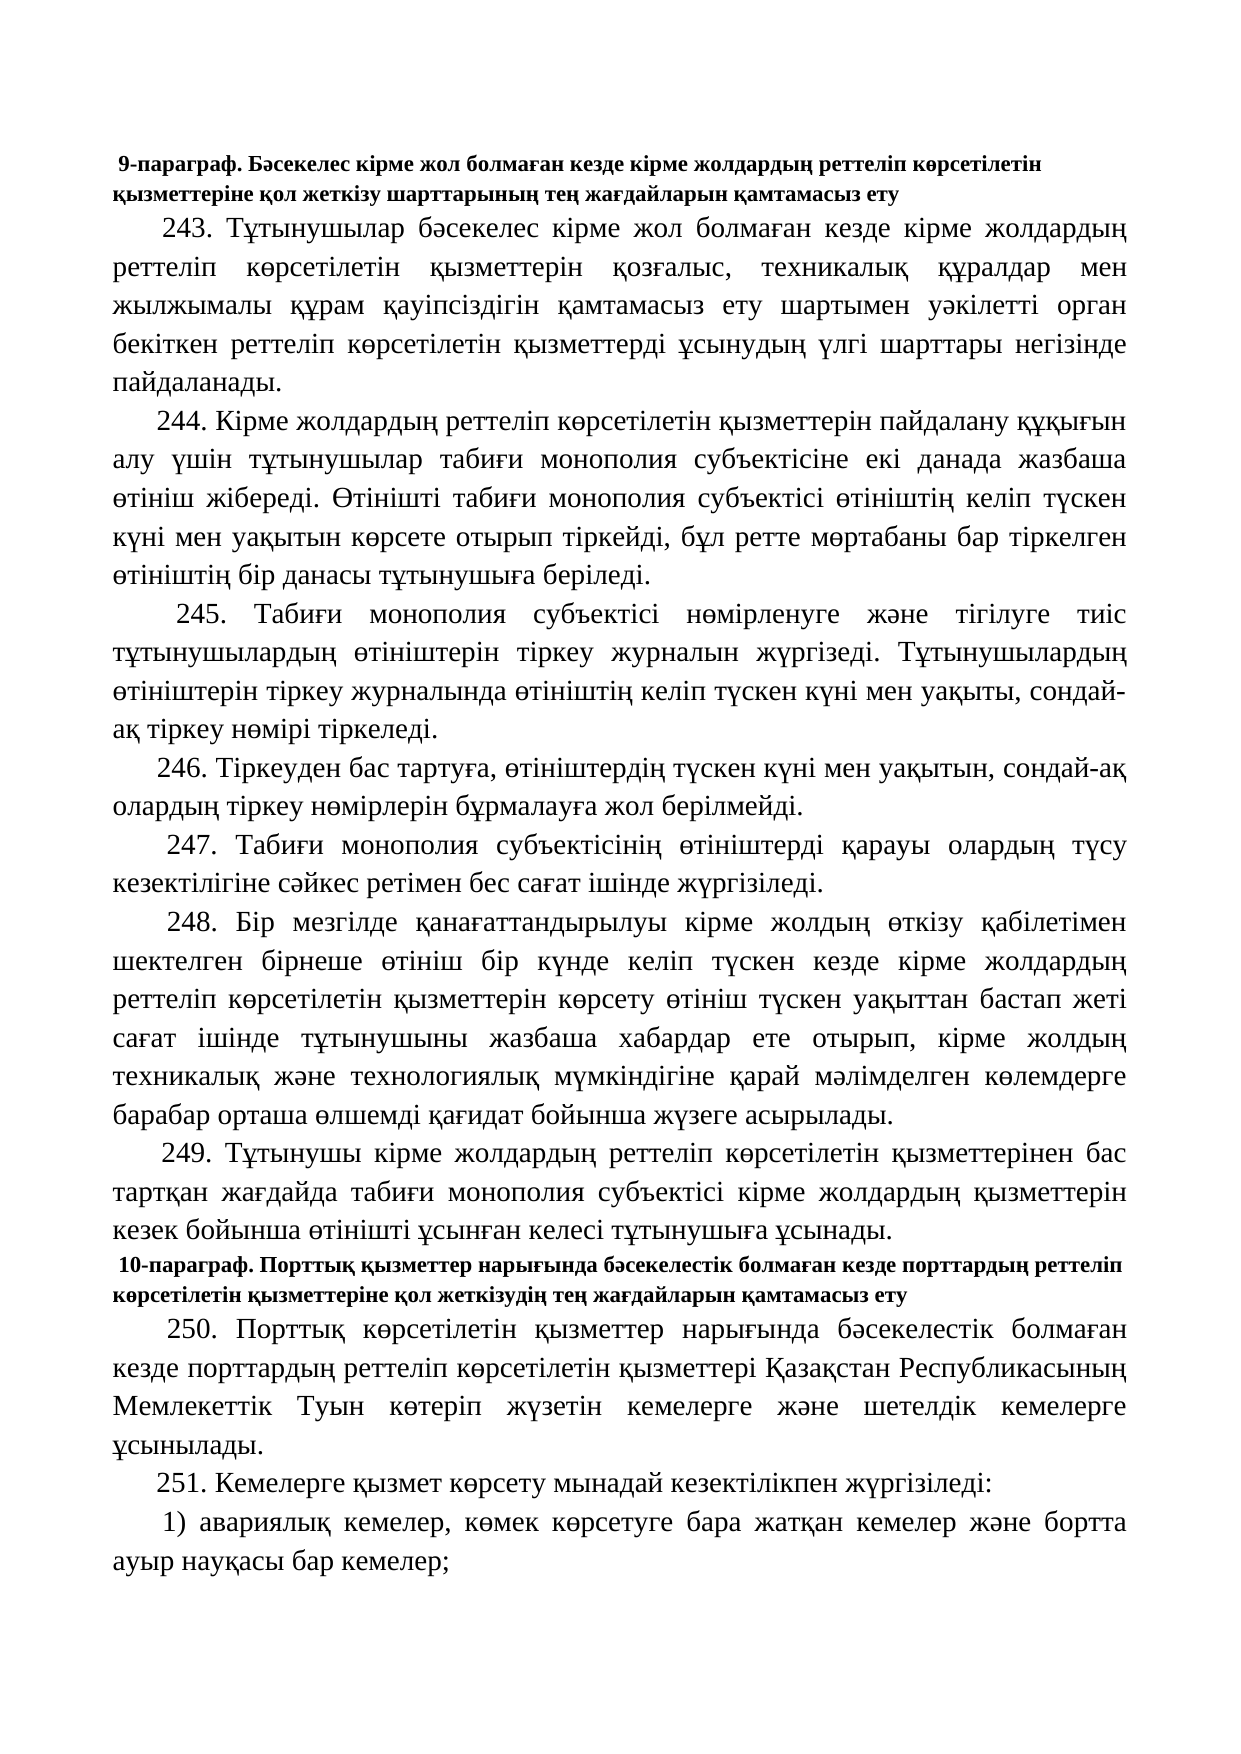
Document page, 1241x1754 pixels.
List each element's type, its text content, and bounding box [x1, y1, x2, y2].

text 10-параграф. Порттық қызметтер нарығында бәсекелестік болмаған кезде порттардың реттеліп көрсетілетін қызметтеріне қол жеткізудің тең жағдайларын қамтамасыз ету [112, 1251, 1128, 1308]
text 243. Тұтынушылар бәсекелес кірме жол болмаған кезде кірме жолдардың реттеліп көрсетілетін қызметтерін қозғалыс, техникалық құралдар мен жылжымалы құрам қауіпсіздігін қамтамасыз ету шартымен уәкілетті орган бекіткен реттеліп көрсетілетін қызметтерді ұсынудың үлгі шарттары негізінде пайдаланады. [112, 210, 1128, 398]
text 247. Табиғи монополия субъектісінің өтініштерді қарауы олардың түсу кезектілігіне сәйкес ретімен бес сағат ішінде жүргізіледі. [112, 827, 1128, 899]
text 250. Порттық көрсетілетін қызметтер нарығында бәсекелестік болмаған кезде порттардың реттеліп көрсетілетін қызметтері Қазақстан Республикасының Мемлекеттік Туын көтеріп жүзетін кемелерге және шетелдік кемелерге ұсынылады. [112, 1311, 1128, 1461]
text 1) авариялық кемелер, көмек көрсетуге бара жатқан кемелер және бортта ауыр науқасы бар кемелер; [112, 1504, 1128, 1576]
text 245. Табиғи монополия субъектісі нөмірленуге және тігілуге тиіс тұтынушылардың өтініштерін тіркеу журналын жүргізеді. Тұтынушылардың өтініштерін тіркеу журналында өтініштің келіп түскен күні мен уақыты, сондай-ақ тіркеу нөмірі тіркеледі. [112, 596, 1128, 745]
text 251. Кемелерге қызмет көрсету мынадай кезектілікпен жүргізіледі: [112, 1466, 1128, 1499]
text 244. Кірме жолдардың реттеліп көрсетілетін қызметтерін пайдалану құқығын алу үшін тұтынушылар табиғи монополия субъектісіне екі данада жазбаша өтініш жібереді. Өтінішті табиғи монополия субъектісі өтініштің келіп түскен күні мен уақытын көрсете отырып тіркейді, бұл ретте мөртабаны бар тіркелген өтініштің бір данасы тұтынушыға беріледі. [112, 403, 1128, 591]
text 248. Бір мезгілде қанағаттандырылуы кірме жолдың өткізу қабілетімен шектелген бірнеше өтініш бір күнде келіп түскен кезде кірме жолдардың реттеліп көрсетілетін қызметтерін көрсету өтініш түскен уақыттан бастап жеті сағат ішінде тұтынушыны жазбаша хабардар ете отырып, кірме жолдың техникалық және технологиялық мүмкіндігіне қарай мәлімделген көлемдерге барабар орташа өлшемді қағидат бойынша жүзеге асырылады. [112, 904, 1128, 1130]
text 249. Тұтынушы кірме жолдардың реттеліп көрсетілетін қызметтерінен бас тартқан жағдайда табиғи монополия субъектісі кірме жолдардың қызметтерін кезек бойынша өтінішті ұсынған келесі тұтынушыға ұсынады. [112, 1135, 1128, 1246]
text 246. Тіркеуден бас тартуға, өтініштердің түскен күні мен уақытын, сондай-ақ олардың тіркеу нөмірлерін бұрмалауға жол берілмейді. [112, 750, 1128, 822]
text 9-параграф. Бәсекелес кірме жол болмаған кезде кірме жолдардың реттеліп көрсетілетін қызметтеріне қол жеткізу шарттарының тең жағдайларын қамтамасыз ету [112, 150, 1128, 207]
